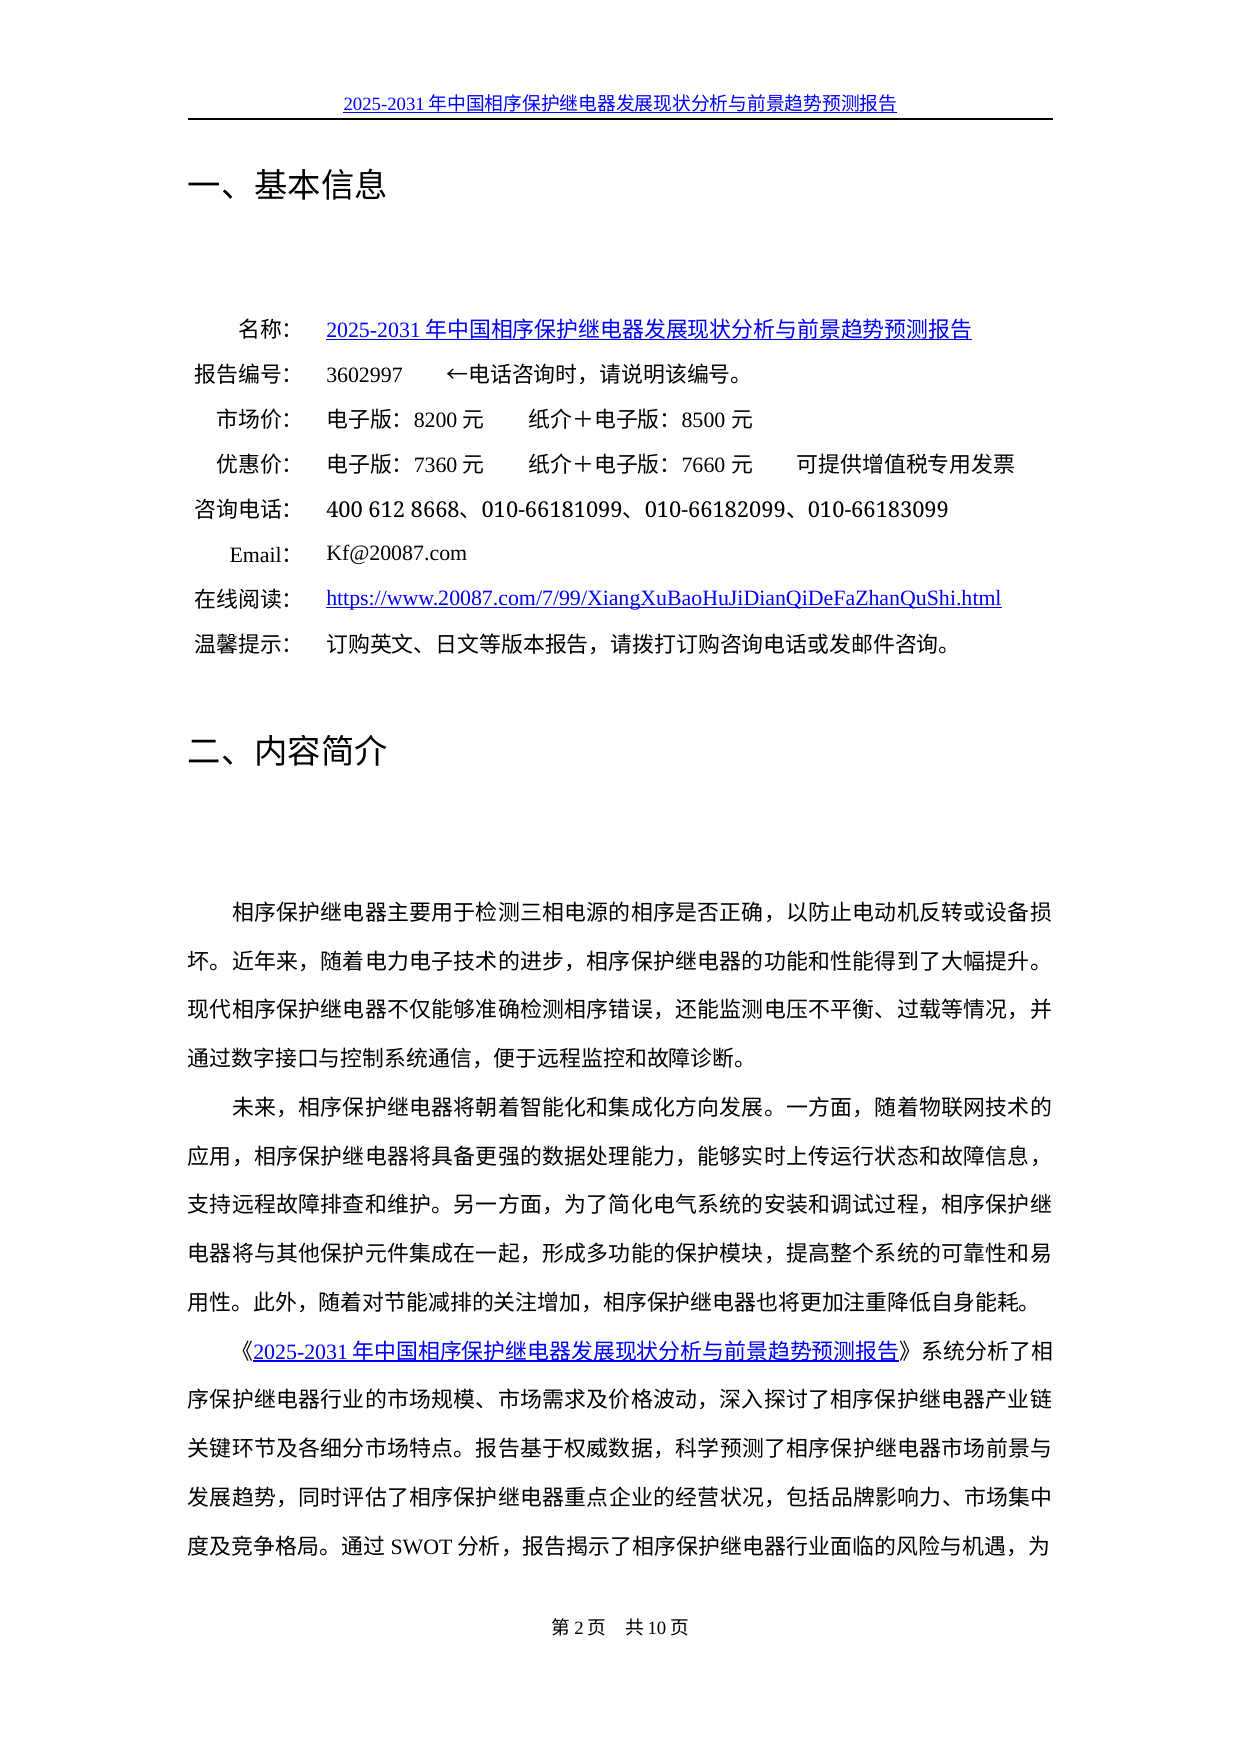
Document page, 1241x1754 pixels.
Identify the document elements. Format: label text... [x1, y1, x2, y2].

table_cell 400 612 8668、010-66181099、010-66182099、010-66183099 [315, 492, 1073, 537]
table_cell 3602997 ←电话咨询时，请说明该编号。 [315, 357, 1073, 402]
table_cell 在线阅读： [167, 582, 315, 627]
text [187, 894, 1053, 1561]
table_header 2025-2031年中国相序保护继电器发展现状分析与前景趋势预测报告 [315, 312, 1073, 357]
table_cell Kf@20087.com [315, 537, 1073, 582]
table_cell 订购英文、日文等版本报告，请拨打订购咨询电话或发邮件咨询。 [315, 627, 1073, 672]
table_cell 电子版：8200 元 纸介＋电子版：8500 元 [315, 402, 1073, 447]
table_cell [315, 582, 1073, 627]
table_cell 电子版：7360 元 纸介＋电子版：7660 元 可提供增值税专用发票 [315, 447, 1073, 492]
table_cell 温馨提示： [167, 627, 315, 672]
table_cell 咨询电话： [167, 492, 315, 537]
title 二、内容简介 [187, 717, 1053, 782]
table_cell 报告编号： [167, 357, 315, 402]
table_cell 市场价： [167, 402, 315, 447]
title 一、基本信息 [187, 150, 1053, 215]
table_header 名称： [167, 312, 315, 357]
table_cell Email： [167, 537, 315, 582]
table_cell 优惠价： [167, 447, 315, 492]
